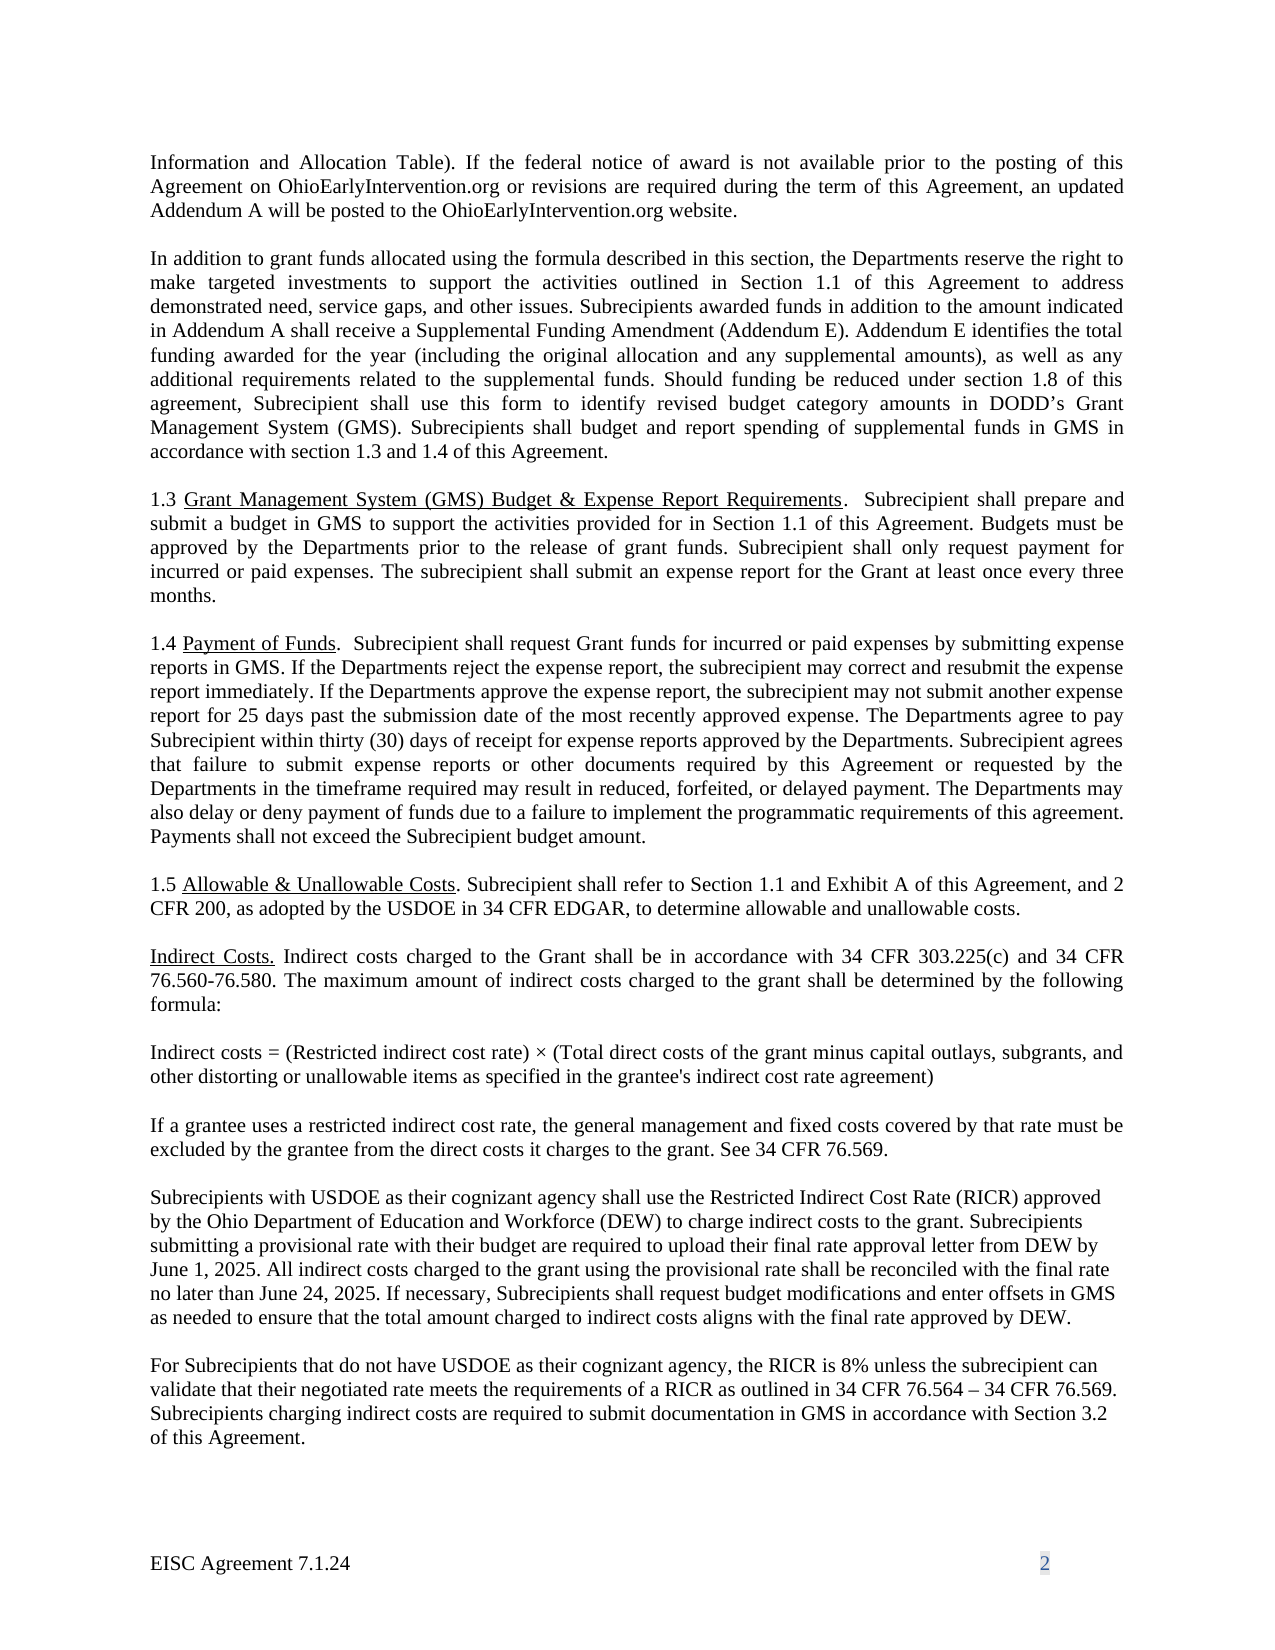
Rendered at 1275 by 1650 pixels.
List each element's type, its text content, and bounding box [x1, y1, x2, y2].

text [150, 150, 1125, 222]
text In addition to grant funds allocated using the formula described in this section, the Departments reserve the right to make targeted investments to support the activities outlined in Section 1.1 of this Agreement to address demonstrated need, service gaps, and other issues. Subrecipients awarded funds in addition to the amount indicated in Addendum A shall receive a Supplemental Funding Amendment (Addendum E). Addendum E identifies the total funding awarded for the year (including the original allocation and any supplemental amounts), as well as any additional requirements related to the supplemental funds. Should funding be reduced under section 1.8 of this agreement, Subrecipient shall use this form to identify revised budget category amounts in DODD’s Grant Management System (GMS). Subrecipients shall budget and report spending of supplemental funds in GMS in accordance with section 1.3 and 1.4 of this Agreement. [150, 246, 1125, 463]
text For Subrecipients that do not have USDOE as their cognizant agency, the RICR is 8% unless the subrecipient can validate that their negotiated rate meets the requirements of a RICR as outlined in 34 CFR 76.564 – 34 CFR 76.569. Subrecipients charging indirect costs are required to submit documentation in GMS in accordance with Section 3.2 of this Agreement. [150, 1353, 1125, 1449]
text Subrecipients with USDOE as their cognizant agency shall use the Restricted Indirect Cost Rate (RICR) approved by the Ohio Department of Education and Workforce (DEW) to charge indirect costs to the grant. Subrecipients submitting a provisional rate with their budget are required to upload their final rate approval letter from DEW by June 1, 2025. All indirect costs charged to the grant using the provisional rate shall be reconciled with the final rate no later than June 24, 2025. If necessary, Subrecipients shall request budget modifications and enter offsets in GMS as needed to ensure that the total amount charged to indirect costs aligns with the final rate approved by DEW. [150, 1185, 1125, 1329]
text Indirect Costs. Indirect costs charged to the Grant shall be in accordance with 34 CFR 303.225(c) and 34 CFR 76.560-76.580. The maximum amount of indirect costs charged to the grant shall be determined by the following formula: [150, 944, 1125, 1016]
text If a grantee uses a restricted indirect cost rate, the general management and fixed costs covered by that rate must be excluded by the grantee from the direct costs it charges to the grant. See 34 CFR 76.569. [150, 1112, 1125, 1161]
text 1.3 Grant Management System (GMS) Budget & Expense Report Requirements. Subrecipient shall prepare and submit a budget in GMS to support the activities provided for in Section 1.1 of this Agreement. Budgets must be approved by the Departments prior to the release of grant funds. Subrecipient shall only request payment for incurred or paid expenses. The subrecipient shall submit an expense report for the Grant at least once every three months. [150, 487, 1125, 607]
text 1.4 Payment of Funds. Subrecipient shall request Grant funds for incurred or paid expenses by submitting expense reports in GMS. If the Departments reject the expense report, the subrecipient may correct and resubmit the expense report immediately. If the Departments approve the expense report, the subrecipient may not submit another expense report for 25 days past the submission date of the most recently approved expense. The Departments agree to pay Subrecipient within thirty (30) days of receipt for expense reports approved by the Departments. Subrecipient agrees that failure to submit expense reports or other documents required by this Agreement or requested by the Departments in the timeframe required may result in reduced, forfeited, or delayed payment. The Departments may also delay or deny payment of funds due to a failure to implement the programmatic requirements of this agreement. Payments shall not exceed the Subrecipient budget amount. [150, 631, 1125, 848]
text 1.5 Allowable & Unallowable Costs. Subrecipient shall refer to Section 1.1 and Exhibit A of this Agreement, and 2 CFR 200, as adopted by the USDOE in 34 CFR EDGAR, to determine allowable and unallowable costs. [150, 872, 1125, 920]
text Indirect costs = (Restricted indirect cost rate) × (Total direct costs of the grant minus capital outlays, subgrants, and other distorting or unallowable items as specified in the grantee's indirect cost rate agreement) [150, 1040, 1125, 1088]
